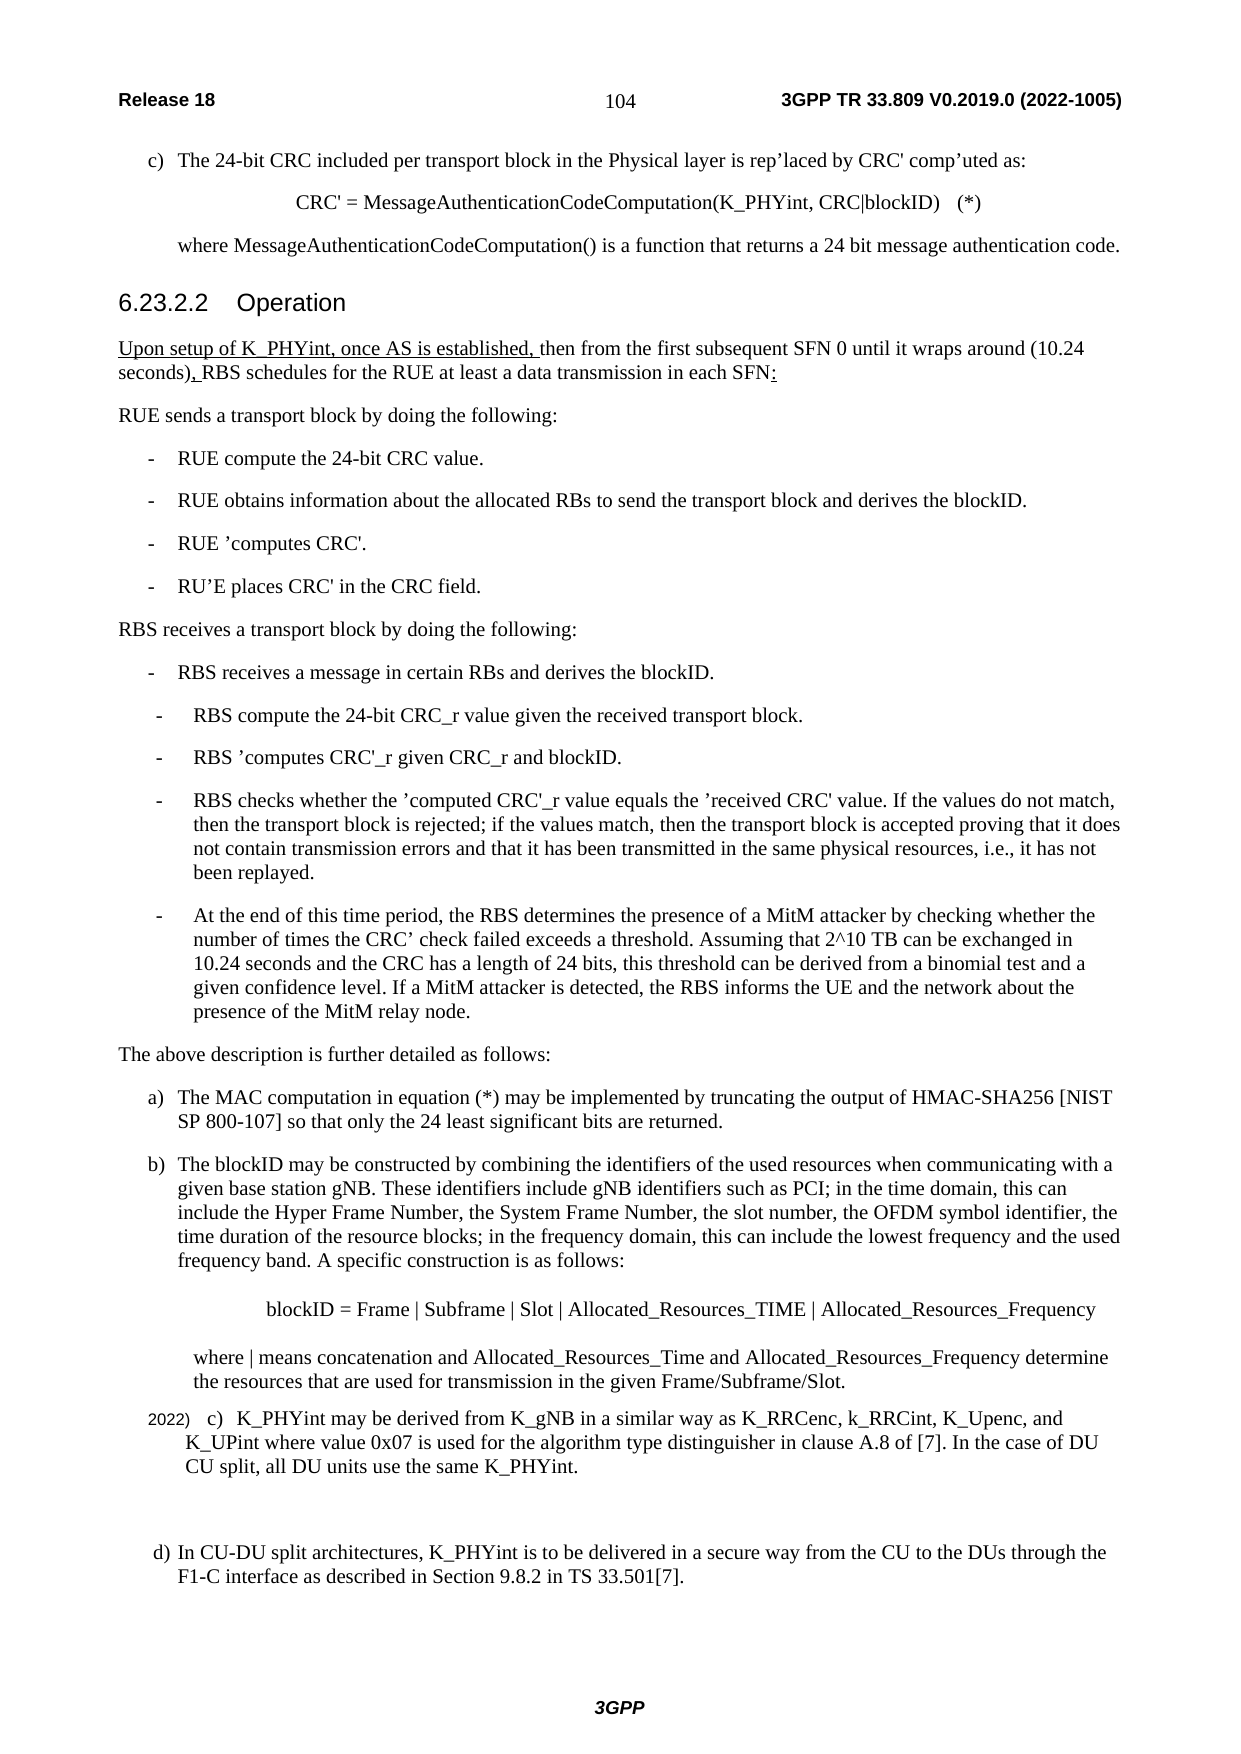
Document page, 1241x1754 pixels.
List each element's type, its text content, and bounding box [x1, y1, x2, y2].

list RE places CRC' in the CRC field. [148, 574, 1122, 598]
list At the end of this time period, the RBS determines the presence of a MitM attacker by checking whether the number of times the CRC’ check failed exceeds a threshold. Assuming that 2^10 TB can be exchanged in 10.24 seconds and the CRC has a length of 24 bits, this threshold can be derived from a binomial test and a given confidence level. If a MitM attacker is detected, the RBS informs the UE and the network about the presence of the MitM relay node. [156, 903, 1122, 1023]
text CRC' = MessageAuthenticationCodeComputation(K_PHYint, CRC|blockID) (*) [295, 190, 1122, 214]
list where | means concatenation and Allocated_Resources_Time and Allocated_Resources_Frequency determine the resources that are used for transmission in the given Frame/Suame/Slot. [193, 1345, 1122, 1393]
text The above description is further detailed as follows: [118, 1042, 1122, 1066]
list RUE compute the 24-bit CRC value. [148, 446, 1122, 470]
list RUEcomputes CRC'. [148, 531, 1122, 555]
list RBScomputes CRC'_r given CRC_r and blockID. [156, 745, 1122, 769]
list blockID = Frame | Subframe | Slot | Allocated_Resources_TIME | Allocated_Resources_Frequency [252, 1297, 1122, 1321]
list RBS compute the 24-bit CRC_r value given the received transport block. [156, 702, 1122, 727]
text RBS receives a transport block by doing the following: [118, 617, 1122, 641]
list c) K_PHYint may be derived from K_gNB in a similar way as K_RRCenc, k_RRCint, K_Upenc, and K_UPint where value 0x07 is used for the algorithm type distinguisher in clause A.8 of [7]. In the case of DU CU split, all DU units use the same K_PHYint. [148, 1406, 1122, 1478]
list RUE obtains information about the allocated RBs to send the transport block and derives the blockID. [148, 488, 1122, 512]
text b) The blockID may be constructed by combining the identifiers of the used resources when communicating with a given base station gNB. These identifiers include gNB identifiers such as PCI; in the time domain, this can include the Hyper Frame Number, the System Frame Number, the slot number, the OFDM symbol identifier, the time duration of the resource blocks; in the frequency domain, this can include the lowest frequency and the used frequency band. A specific construction is as follows: [148, 1152, 1122, 1272]
text Upon setup of K_PHYint, once AS is established, then from the first subsequent SFN 0 until it wraps around (10.24 seconds), RBS schedules for the RUE at least a data transmission in each SFN: [118, 336, 1122, 384]
text where MessageAuthenticationCodeComputation() is a function that returns a 24 bit message authentication code. [148, 233, 1122, 257]
text a) The MAC computation in equation (*) may be implemented by truncating the output of HMAC-SHA256 [NIST SP 800-107] so that only the 24 least significant bits are returned. [148, 1085, 1122, 1133]
list RBS checks whether thecomputed CRC'_r value equals thereceived CRC' value. If the values do not match, then the transport block is rejected; if the values match, then the transport block is accepted proving that it does not contain transmission errors and that it has been transmitted in the same physical resources, i.e., it has not been replayed. [156, 788, 1122, 884]
text c) The 24-bit CRC included per transport block in the Physical layer is relaced by CRC' comuted as: [148, 147, 1122, 172]
subtitle 6.23.2.2 Operation [118, 288, 1122, 317]
text RUE sends a transport block by doing the following: [118, 403, 1122, 427]
text d) In CU-DU split architectures, K_PHYint is to be delivered in a secure way from the CU to the DUs through the F1-C interface as described in Section 9.8.2 in TS 33.501[7]. [148, 1540, 1122, 1588]
list RBS receives a message in certain RBs and derives the blockID. [148, 660, 1122, 684]
